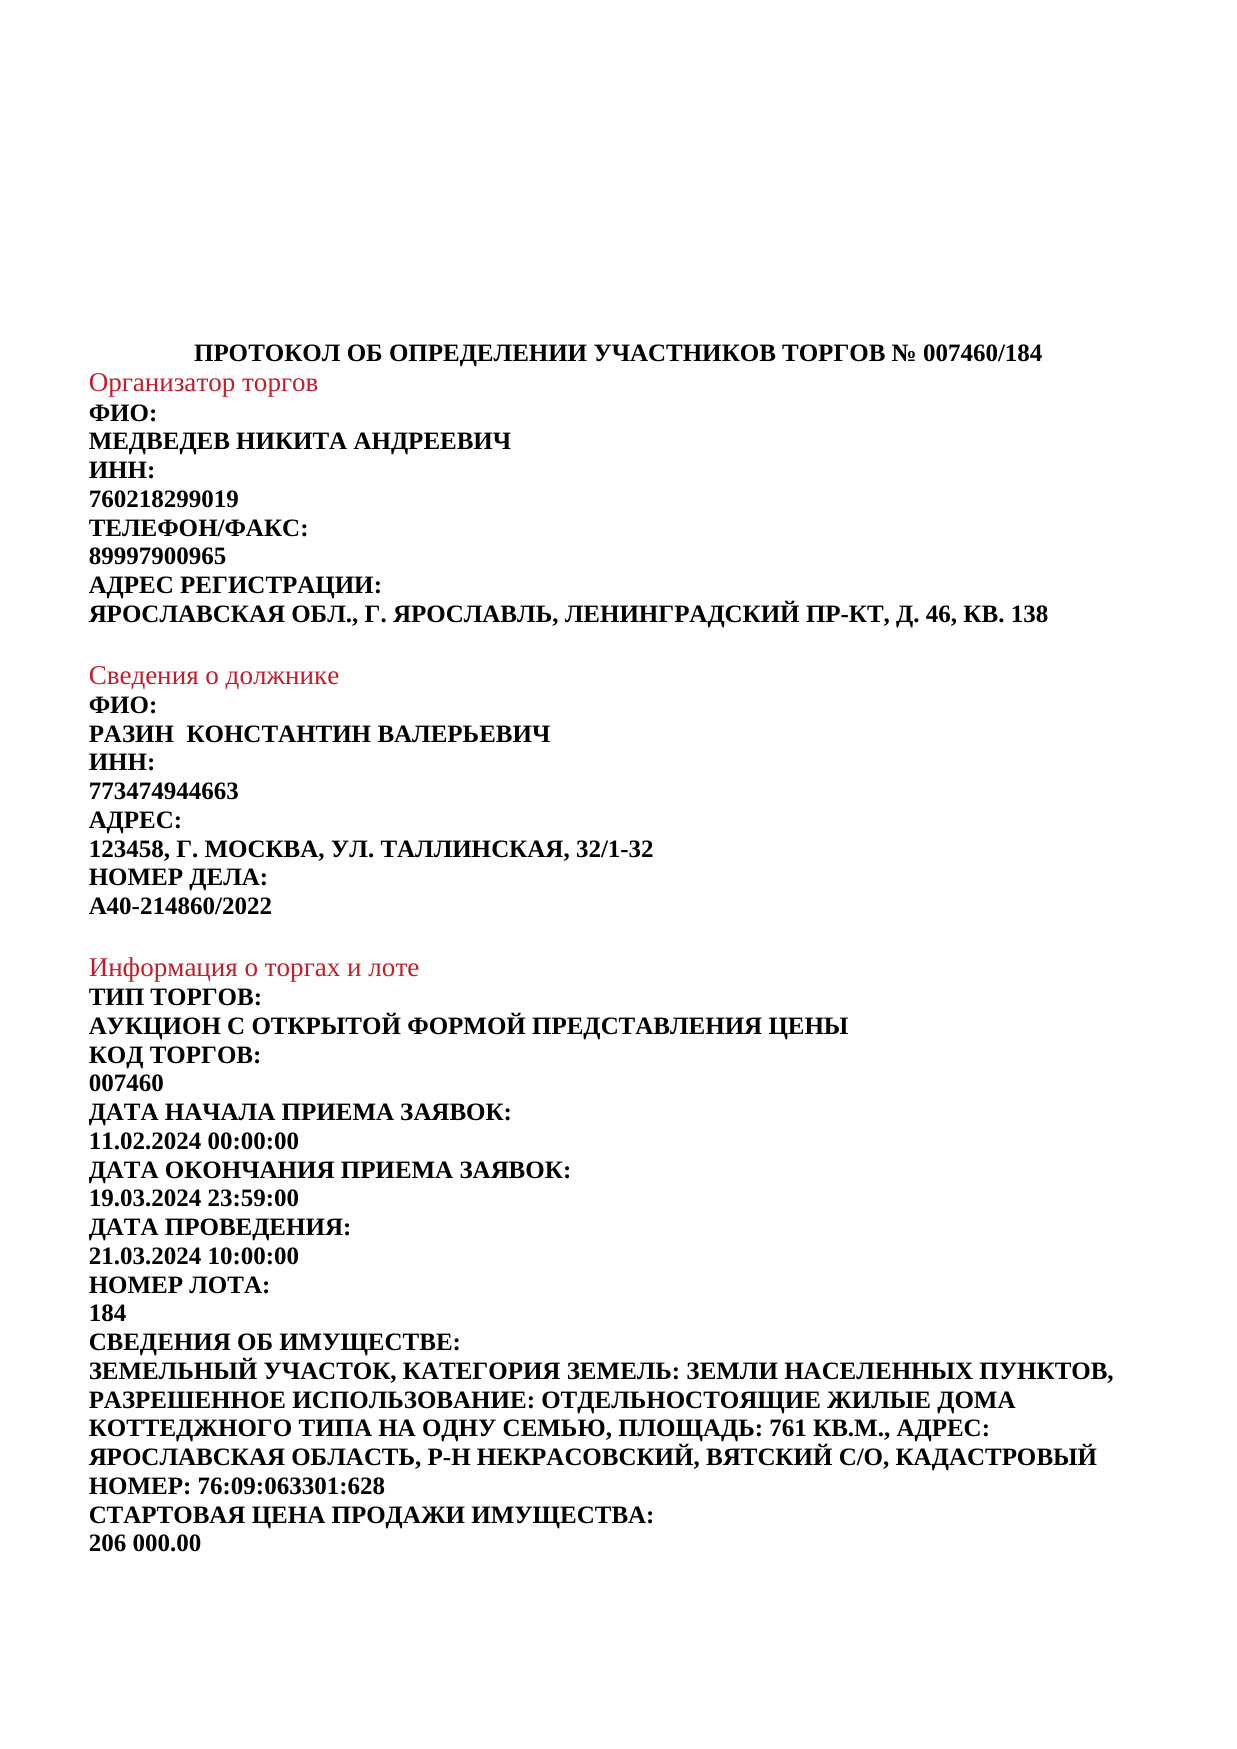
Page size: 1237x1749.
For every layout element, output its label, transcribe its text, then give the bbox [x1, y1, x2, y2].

text ПРОТОКОЛ ОБ ОПРЕДЕЛЕНИИ УЧАСТНИКОВ ТОРГОВ № 007460/184 [88, 88, 1148, 366]
